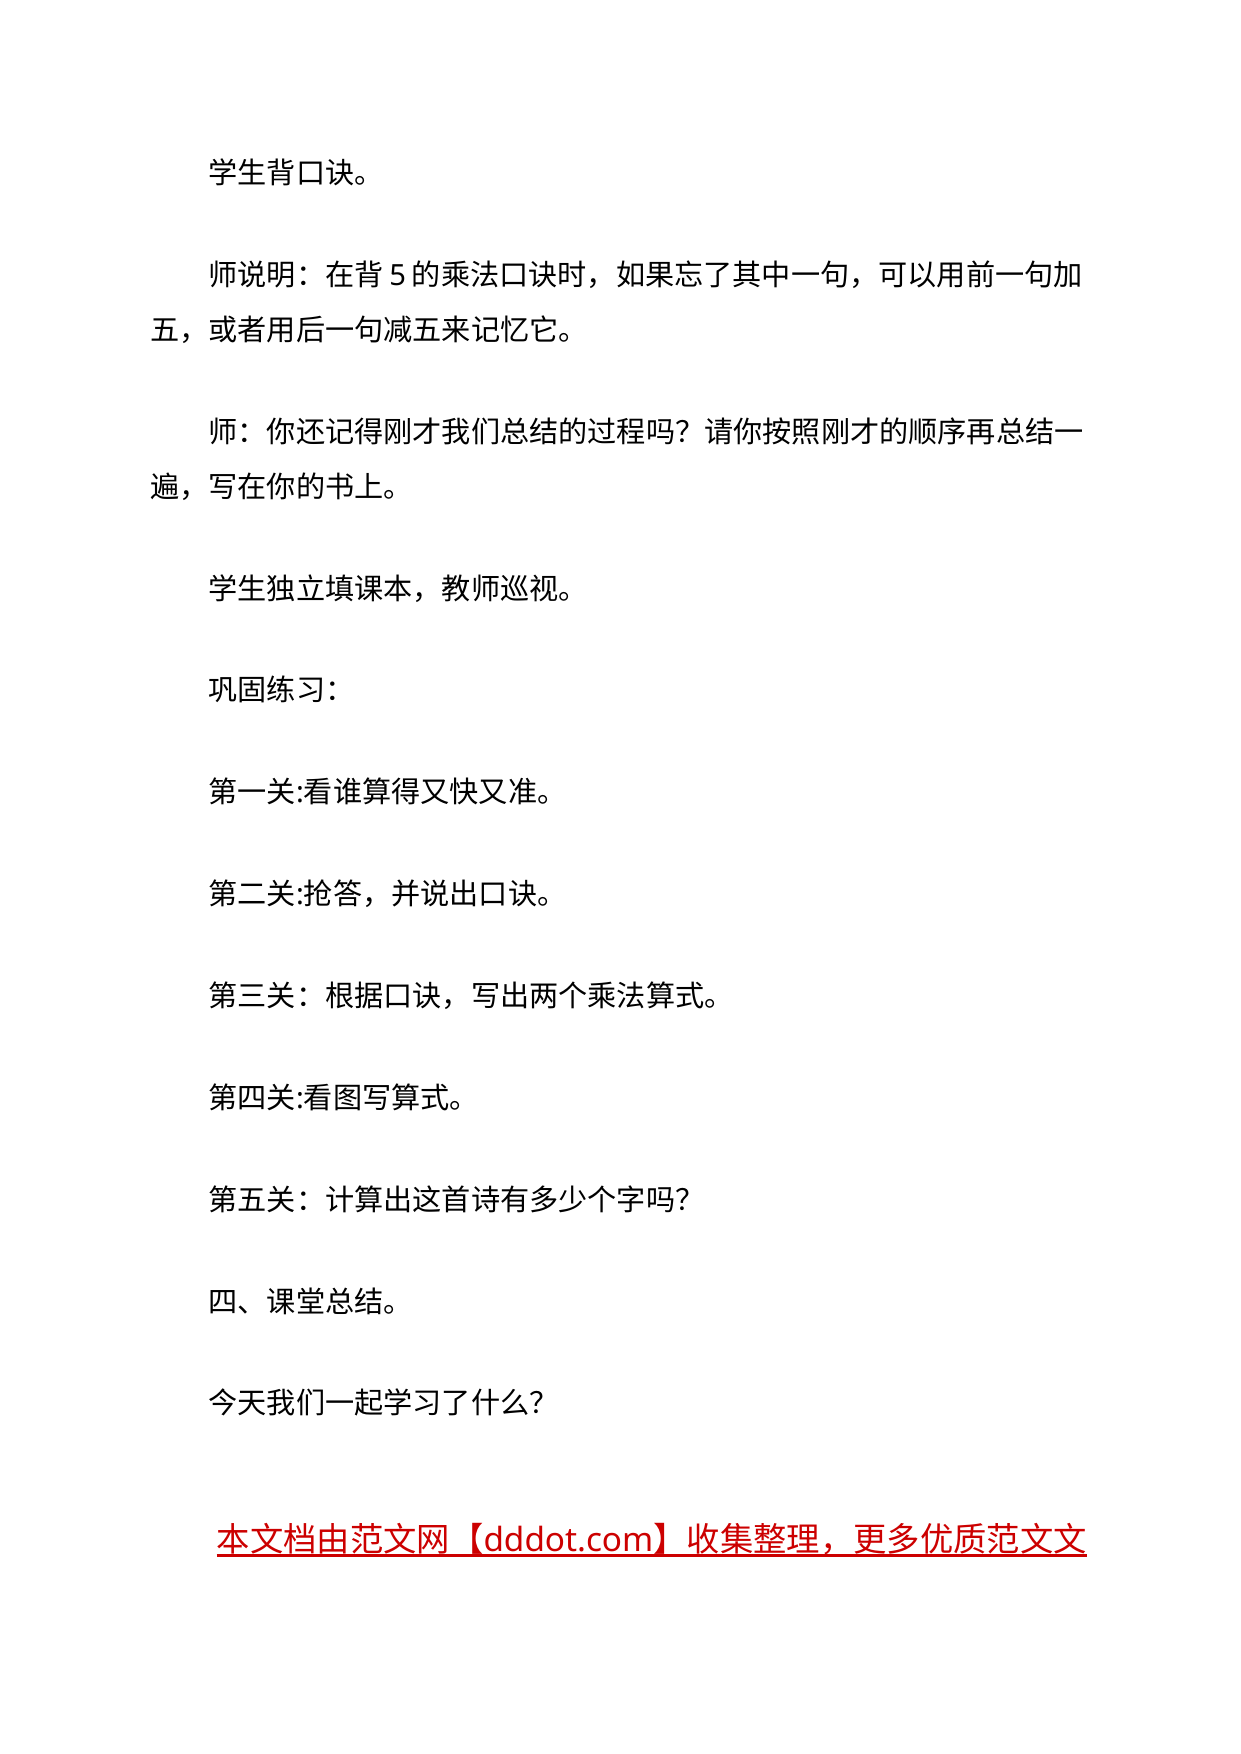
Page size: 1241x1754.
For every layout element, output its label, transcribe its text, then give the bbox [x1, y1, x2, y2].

text 四、课堂总结。 [150, 1278, 1090, 1321]
text 第二关:抢答，并说出口诀。 [150, 871, 1090, 913]
text 师：你还记得刚才我们总结的过程吗？请你按照刚才的顺序再总结一遍，写在你的书上。 [150, 408, 1090, 506]
text 今天我们一起学习了什么？ [150, 1380, 1090, 1422]
text 第四关:看图写算式。 [150, 1074, 1090, 1117]
text 学生背口诀。 [150, 150, 1090, 192]
text 第一关:看谁算得又快又准。 [150, 769, 1090, 811]
text 学生独立填课本，教师巡视。 [150, 565, 1090, 607]
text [150, 1513, 1090, 1561]
text 第五关：计算出这首诗有多少个字吗？ [150, 1176, 1090, 1219]
text 巩固练习： [150, 667, 1090, 709]
text 第三关：根据口诀，写出两个乘法算式。 [150, 973, 1090, 1015]
text 师说明：在背5的乘法口诀时，如果忘了其中一句，可以用前一句加五，或者用后一句减五来记忆它。 [150, 252, 1090, 349]
